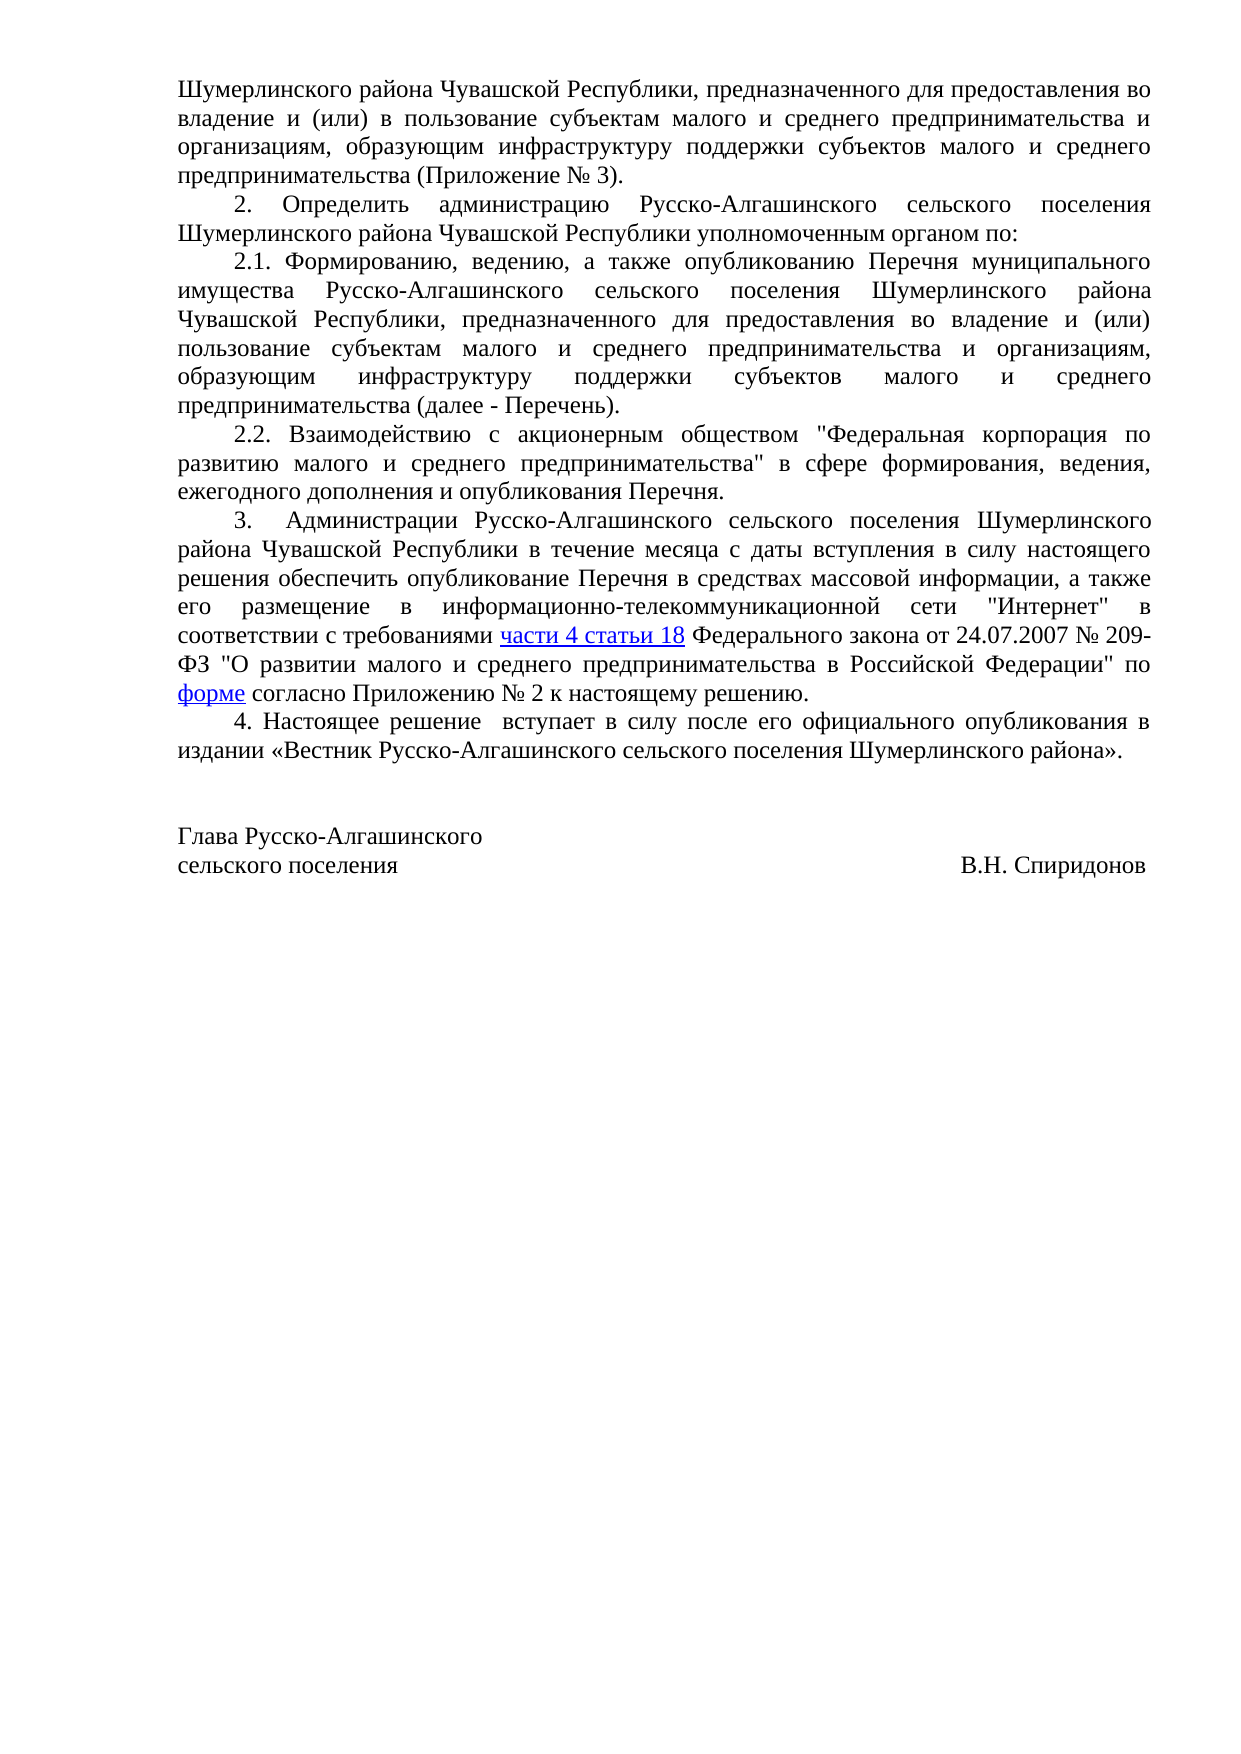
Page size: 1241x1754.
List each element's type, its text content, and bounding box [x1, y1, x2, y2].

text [177, 74, 1152, 189]
text сельского поселения В.Н. Спиридонов [177, 850, 1152, 908]
text 2.1. Формированию, ведению, а также опубликованию Перечня муниципального имущества Русско-Алгашинского сельского поселения Шумерлинского района Чувашской Республики, предназначенного для предоставления во владение и (или) пользование субъектам малого и среднего предпринимательства и организациям, образующим инфраструктуру поддержки субъектов малого и среднего предпринимательства (далее - Перечень). [177, 246, 1152, 419]
text 2.2. Взаимодействию с акционерным обществом "Федеральная корпорация по развитию малого и среднего предпринимательства" в сфере формирования, ведения, ежегодного дополнения и опубликования Перечня. [177, 419, 1152, 505]
text 4. Настоящее решение вступает в силу после его официального опубликования в издании «Вестник Русско-Алгашинского сельского поселения Шумерлинского района». [177, 706, 1152, 764]
text 2. Определить администрацию Русско-Алгашинского сельского поселения Шумерлинского района Чувашской Республики уполномоченным органом по: [177, 189, 1152, 246]
text Глава Русско-Алгашинского [177, 821, 1152, 850]
text 3. Администрации Русско-Алгашинского сельского поселения Шумерлинского района Чувашской Республики в течение месяца с даты вступления в силу настоящего решения обеспечить опубликование Перечня в средствах массовой информации, а также его размещение в информационно-телекоммуникационной сети "Интернет" в соответствии с требованиями части 4 статьи 18 Федерального закона от 24.07.2007 № 209-ФЗ "О развитии малого и среднего предпринимательства в Российской Федерации" по форме согласно Приложению № 2 к настоящему решению. [177, 505, 1152, 706]
